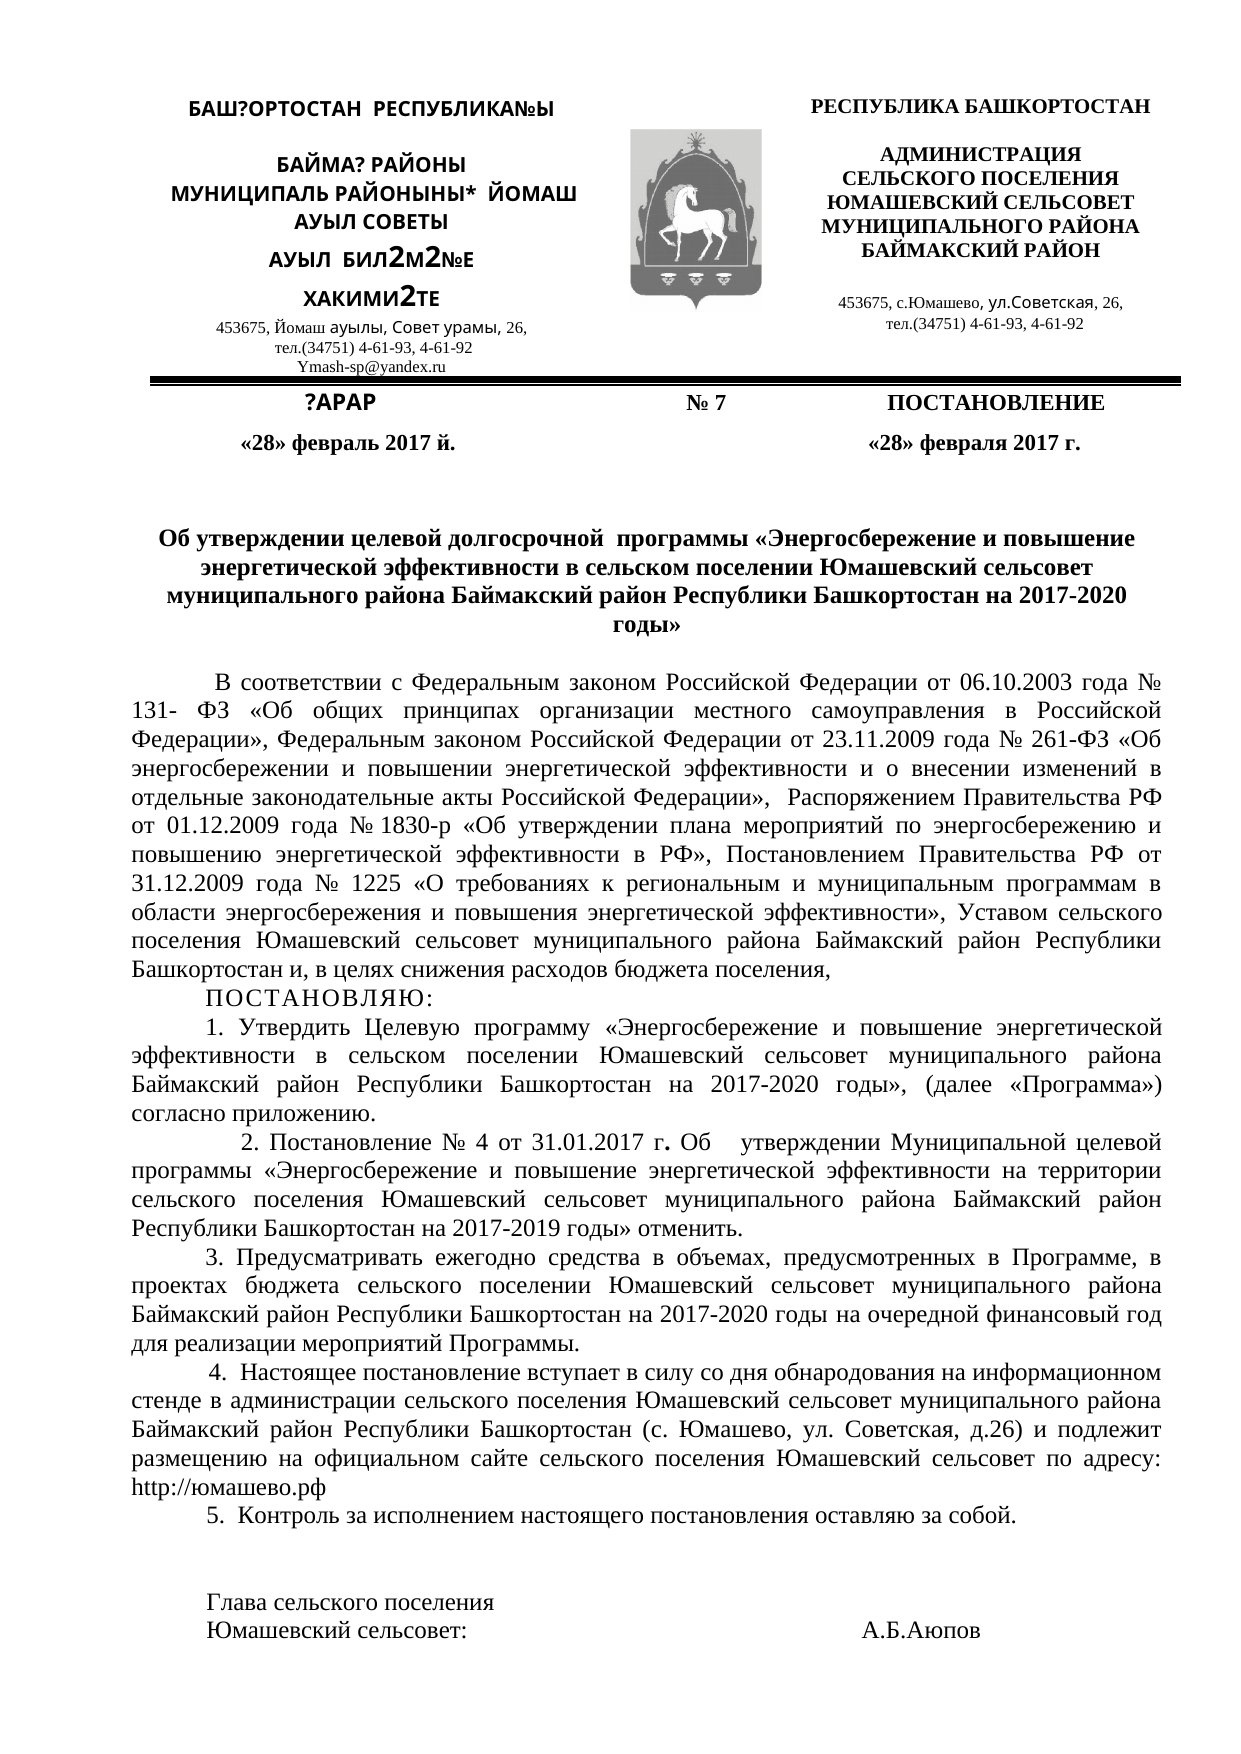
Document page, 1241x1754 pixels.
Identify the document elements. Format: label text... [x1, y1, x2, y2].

table_header РЕСПУБЛИКА БАШКОРТОСТАН АДМИНИСТРАЦИЯ СЕЛЬСКОГО ПОСЕЛЕНИЯ ЮМАШЕВСКИЙ СЕЛЬСОВЕТ МУНИЦИПАЛЬНОГО РАЙОНА БАЙМАКСКИЙ РАЙОН 453675, с.Юмашево, ул.Советская, 26, тел.(34751) 4-61-93, 4-61-92 [780, 94, 1181, 376]
text 1. Утвердить Целевую программу «Энергосбережение и повышение энергетической эффективности в сельском поселении Юмашевский сельсовет муниципального района Баймакский район Республики Башкортостан на 2017-2020 годы», (далее «Программа») согласно приложению. [131, 1012, 1162, 1127]
text «28» февраль 2017 й. «28» февраля 2017 г. [131, 429, 1162, 456]
table_header БАШ?ОРТОСТАН РЕСПУБЛИКА№Ы БАЙМА? РАЙОНЫ МУНИЦИПАЛЬ РАЙОНЫНЫ* ЙОМАШ АУЫЛ СОВЕТЫ АУЫЛ БИЛ2М2№Е ХАКИМИ2ТЕ 453675, Йомаш ауылы, Совет урамы, 26, тел.(34751) 4-61-93, 4-61-92 Ymash-sp@yandex.ru [150, 94, 593, 376]
text ?АРАР № 7 ПОСТАНОВЛЕНИЕ [161, 386, 1162, 417]
text 2. Постановление № 4 от 31.01.2017 г. Об утверждении Муниципальной целевой программы «Энергосбережение и повышение энергетической эффективности на территории сельского поселения Юмашевский сельсовет муниципального района Баймакский район Республики Башкортостан на 2017-2019 годы» отменить. [131, 1127, 1162, 1242]
picture [630, 129, 762, 312]
text Об утверждении целевой долгосрочной программы «Энергосбережение и повышение энергетической эффективности в сельском поселении Юмашевский сельсовет муниципального района Баймакский район Республики Башкортостан на 2017-2020 годы» [131, 523, 1162, 638]
text В соответствии с Федеральным законом Российской Федерации от 06.10.2003 года № 131- ФЗ «Об общих принципах организации местного самоуправления в Российской Федерации», Федеральным законом Российской Федерации от 23.11.2009 года № 261-ФЗ «Об энергосбережении и повышении энергетической эффективности и о внесении изменений в отдельные законодательные акты Российской Федерации», Распоряжением Правительства РФ от 01.12.2009 года № 1830-р «Об утверждении плана мероприятий по энергосбережению и повышению энергетической эффективности в РФ», Постановлением Правительства РФ от 31.12.2009 года № 1225 «О требованиях к региональным и муниципальным программам в области энергосбережения и повышения энергетической эффективности», Уставом сельского поселения Юмашевский сельсовет муниципального района Баймакский район Республики Башкортостан и, в целях снижения расходов бюджета поселения, [131, 667, 1162, 983]
text 4. Настоящее постановление вступает в силу со дня обнародования на информационном стенде в администрации сельского поселения Юмашевский сельсовет муниципального района Баймакский район Республики Башкортостан (с. Юмашево, ул. Советская, д.26) и подлежит размещению на официальном сайте сельского поселения Юмашевский сельсовет по адресу: http://юмашево.рф [131, 1357, 1162, 1500]
table_header [593, 94, 780, 376]
title 5. Контроль за исполнением настоящего постановления оставляю за собой. [131, 1500, 1162, 1529]
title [206, 1558, 1162, 1644]
text 3. Предусматривать ежегодно средства в объемах, предусмотренных в Программе, в проектах бюджета сельского поселении Юмашевский сельсовет муниципального района Баймакский район Республики Башкортостан на 2017-2020 годы на очередной финансовый год для реализации мероприятий Программы. [131, 1242, 1162, 1357]
text ПОСТАНОВЛЯЮ: [131, 983, 1162, 1012]
